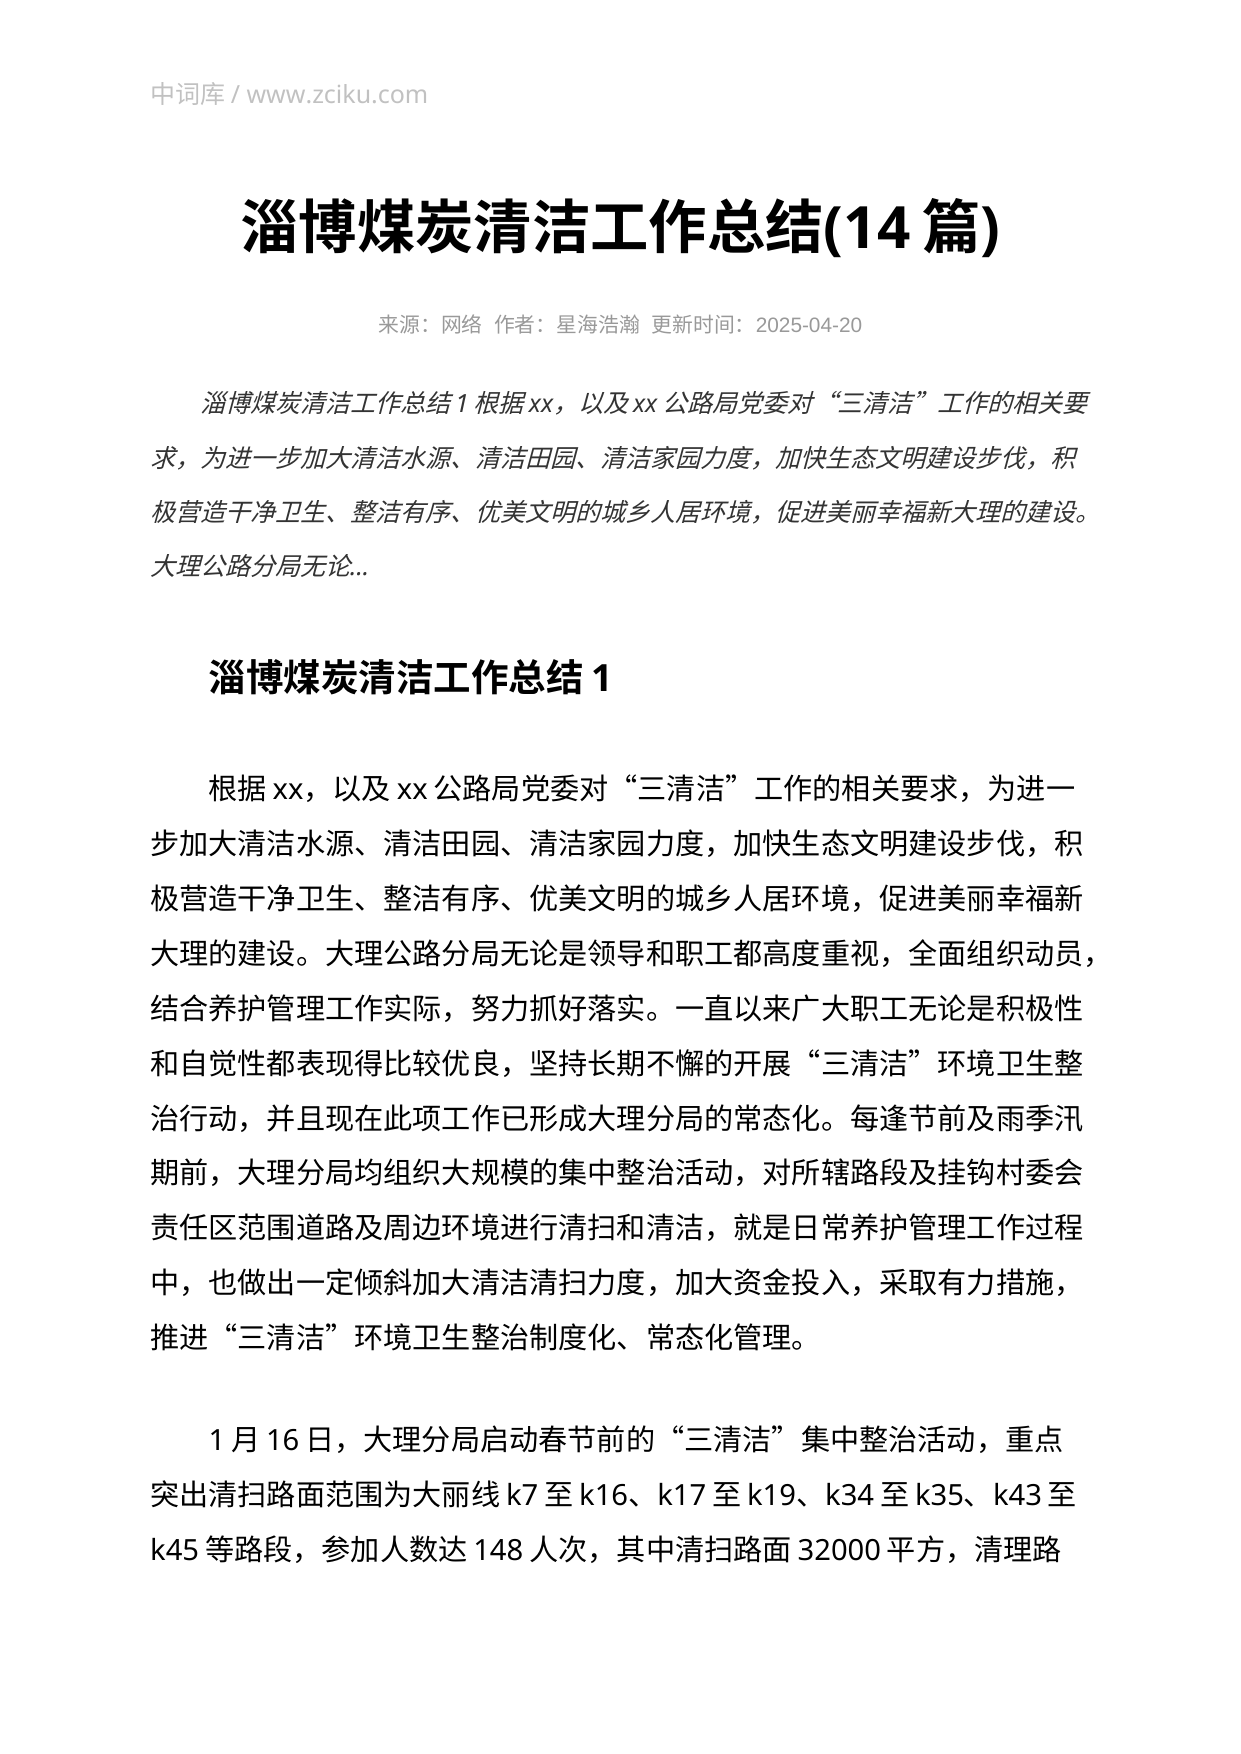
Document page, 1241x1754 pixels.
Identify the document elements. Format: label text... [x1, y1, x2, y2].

text 淄博煤炭清洁工作总结1根据xx，以及xx公路局党委对“三清洁”工作的相关要求，为进一步加大清洁水源、清洁田园、清洁家园力度，加快生态文明建设步伐，积极营造干净卫生、整洁有序、优美文明的城乡人居环境，促进美丽幸福新大理的建设。大理公路分局无论... [150, 384, 1090, 583]
text 来源：网络 作者：星海浩瀚 更新时间：2025-04-20 [150, 313, 1090, 337]
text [150, 1417, 1090, 1569]
subtitle 淄博煤炭清洁工作总结(14篇) [150, 181, 1090, 266]
text 根据xx，以及xx公路局党委对“三清洁”工作的相关要求，为进一步加大清洁水源、清洁田园、清洁家园力度，加快生态文明建设步伐，积极营造干净卫生、整洁有序、优美文明的城乡人居环境，促进美丽幸福新大理的建设。大理公路分局无论是领导和职工都高度重视，全面组织动员，结合养护管理工作实际，努力抓好落实。一直以来广大职工无论是积极性和自觉性都表现得比较优良，坚持长期不懈的开展“三清洁”环境卫生整治行动，并且现在此项工作已形成大理分局的常态化。每逢节前及雨季汛期前，大理分局均组织大规模的集中整治活动，对所辖路段及挂钩村委会责任区范围道路及周边环境进行清扫和清洁，就是日常养护管理工作过程中，也做出一定倾斜加大清洁清扫力度，加大资金投入，采取有力措施，推进“三清洁”环境卫生整治制度化、常态化管理。 [150, 766, 1090, 1357]
text 淄博煤炭清洁工作总结1 [150, 648, 1090, 703]
